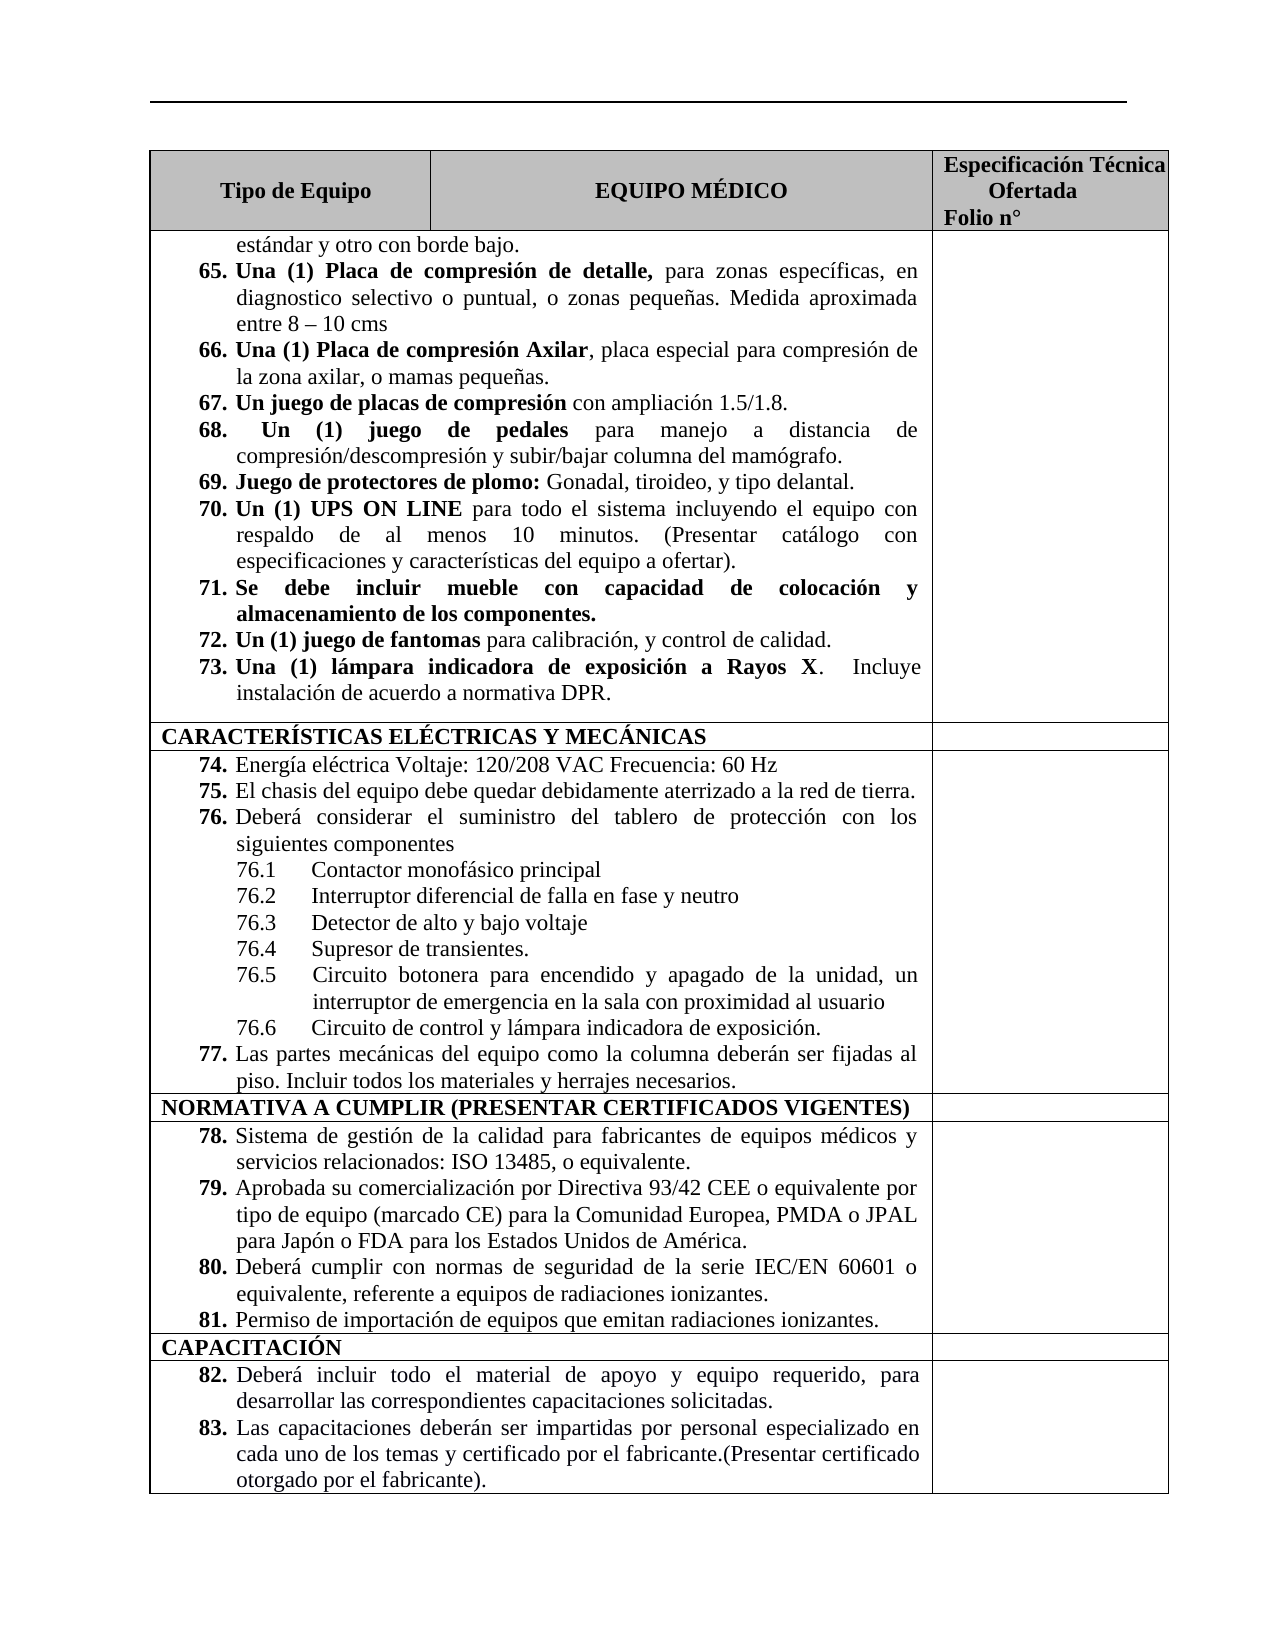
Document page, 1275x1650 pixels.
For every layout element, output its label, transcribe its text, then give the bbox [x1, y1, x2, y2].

table_cell [933, 1122, 1168, 1332]
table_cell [151, 1361, 932, 1493]
table_cell [933, 1334, 1168, 1360]
table_cell [933, 1094, 1168, 1121]
table_cell [933, 231, 1168, 722]
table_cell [151, 231, 932, 722]
table_header Tipo de Equipo [151, 151, 430, 230]
table_cell CAPACITACIÓN [151, 1334, 932, 1360]
table_cell [933, 751, 1168, 1093]
table_header EQUIPO MÉDICO [431, 151, 932, 230]
table_cell [933, 723, 1168, 749]
table_cell [933, 1361, 1168, 1493]
table_cell Energía eléctrica Voltaje: 120/208 VAC Frecuencia: 60 Hz El chasis del equipo debe quedar debidamente aterrizado a la red de tierra. Deberá considerar el suministro del tablero de protección con los siguientes componentes Contactor monofásico principal Interruptor diferencial de falla en fase y neutro Detector de alto y bajo voltaje Supresor de transientes. Circuito botonera para encendido y apagado de la unidad, un interruptor de emergencia en la sala con proximidad al usuario Circuito de control y lámpara indicadora de exposición. Las partes mecánicas del equipo como la columna deberán ser fijadas al piso. Incluir todos los materiales y herrajes necesarios. [151, 751, 932, 1093]
table_cell NORMATIVA A CUMPLIR (PRESENTAR CERTIFICADOS VIGENTES) [151, 1094, 932, 1121]
table_cell Sistema de gestión de la calidad para fabricantes de equipos médicos y servicios relacionados: ISO 13485, o equivalente. Aprobada su comercialización por Directiva 93/42 CEE o equivalente por tipo de equipo (marcado CE) para la Comunidad Europea, PMDA o JPAL para Japón o FDA para los Estados Unidos de América. Deberá cumplir con normas de seguridad de la serie IEC/EN 60601 o equivalente, referente a equipos de radiaciones ionizantes. Permiso de importación de equipos que emitan radiaciones ionizantes. [151, 1122, 932, 1332]
table_cell CARACTERÍSTICAS ELÉCTRICAS Y MECÁNICAS [151, 723, 932, 749]
table_header Especificación Técnica Ofertada Folio n° [933, 151, 1168, 230]
